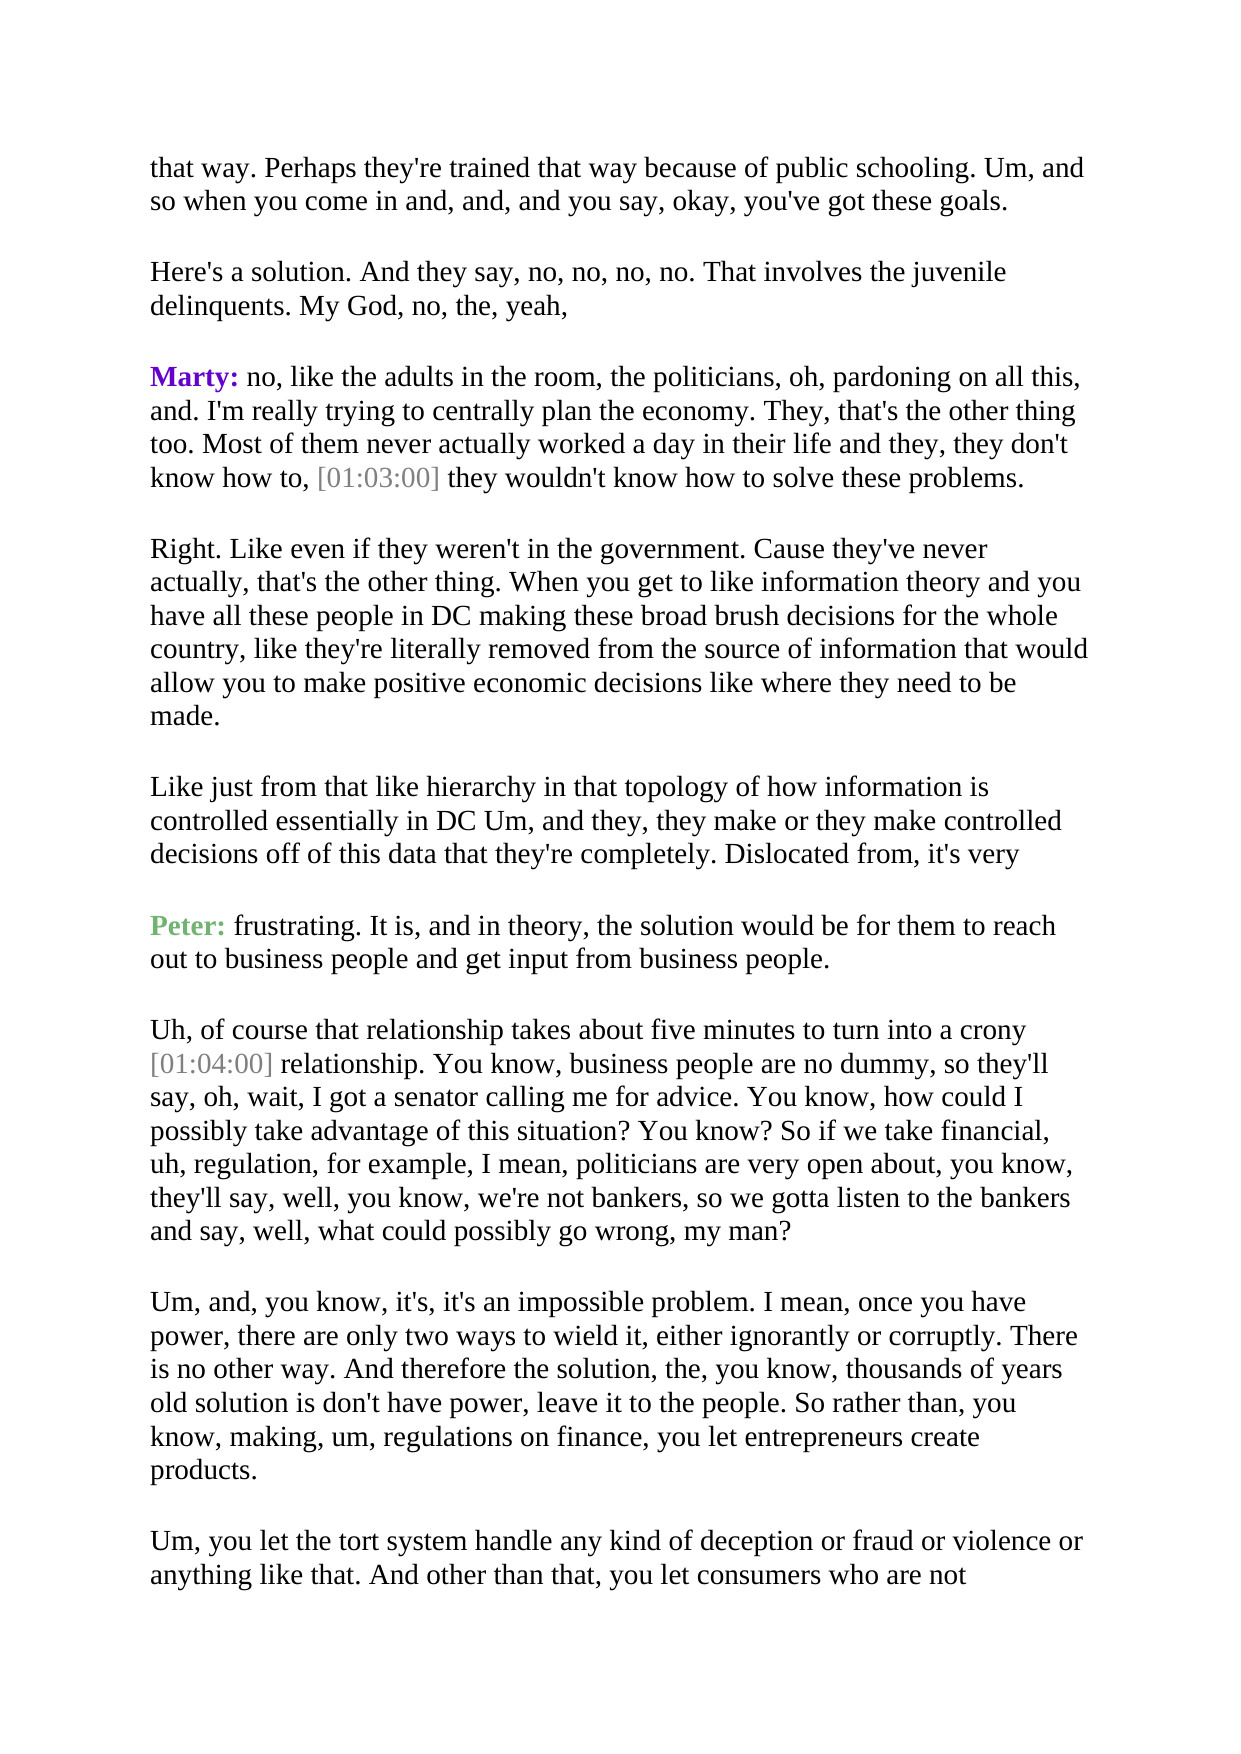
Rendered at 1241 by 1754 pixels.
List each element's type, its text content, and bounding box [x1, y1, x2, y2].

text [150, 150, 1090, 217]
text Right. Like even if they weren't in the government. Cause they've never actually, that's the other thing. When you get to like information theory and you have all these people in DC making these broad brush decisions for the whole country, like they're literally removed from the source of information that would allow you to make positive economic decisions like where they need to be made. [150, 531, 1090, 732]
text Peter: frustrating. It is, and in theory, the solution would be for them to reach out to business people and get input from business people. [150, 908, 1090, 975]
text Here's a solution. And they say, no, no, no, no. That involves the juvenile delinquents. My God, no, the, yeah, [150, 254, 1090, 322]
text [150, 1523, 1090, 1590]
text Like just from that like hierarchy in that topology of how information is controlled essentially in DC Um, and they, they make or they make controlled decisions off of this data that they're completely. Dislocated from, it's very [150, 769, 1090, 870]
text Marty: no, like the adults in the room, the politicians, oh, pardoning on all this, and. I'm really trying to centrally plan the economy. They, that's the other thing too. Most of them never actually worked a day in their life and they, they don't know how to, [01:03:00] they wouldn't know how to solve these problems. [150, 359, 1090, 493]
text Um, and, you know, it's, it's an impossible problem. I mean, once you have power, there are only two ways to wield it, either ignorantly or corruptly. There is no other way. And therefore the solution, the, you know, thousands of years old solution is don't have power, leave it to the people. So rather than, you know, making, um, regulations on finance, you let entrepreneurs create products. [150, 1284, 1090, 1486]
text Uh, of course that relationship takes about five minutes to turn into a crony [01:04:00] relationship. You know, business people are no dummy, so they'll say, oh, wait, I got a senator calling me for advice. You know, how could I possibly take advantage of this situation? You know? So if we take financial, uh, regulation, for example, I mean, politicians are very open about, you know, they'll say, well, you know, we're not bankers, so we gotta listen to the bankers and say, well, what could possibly go wrong, my man? [150, 1012, 1090, 1247]
